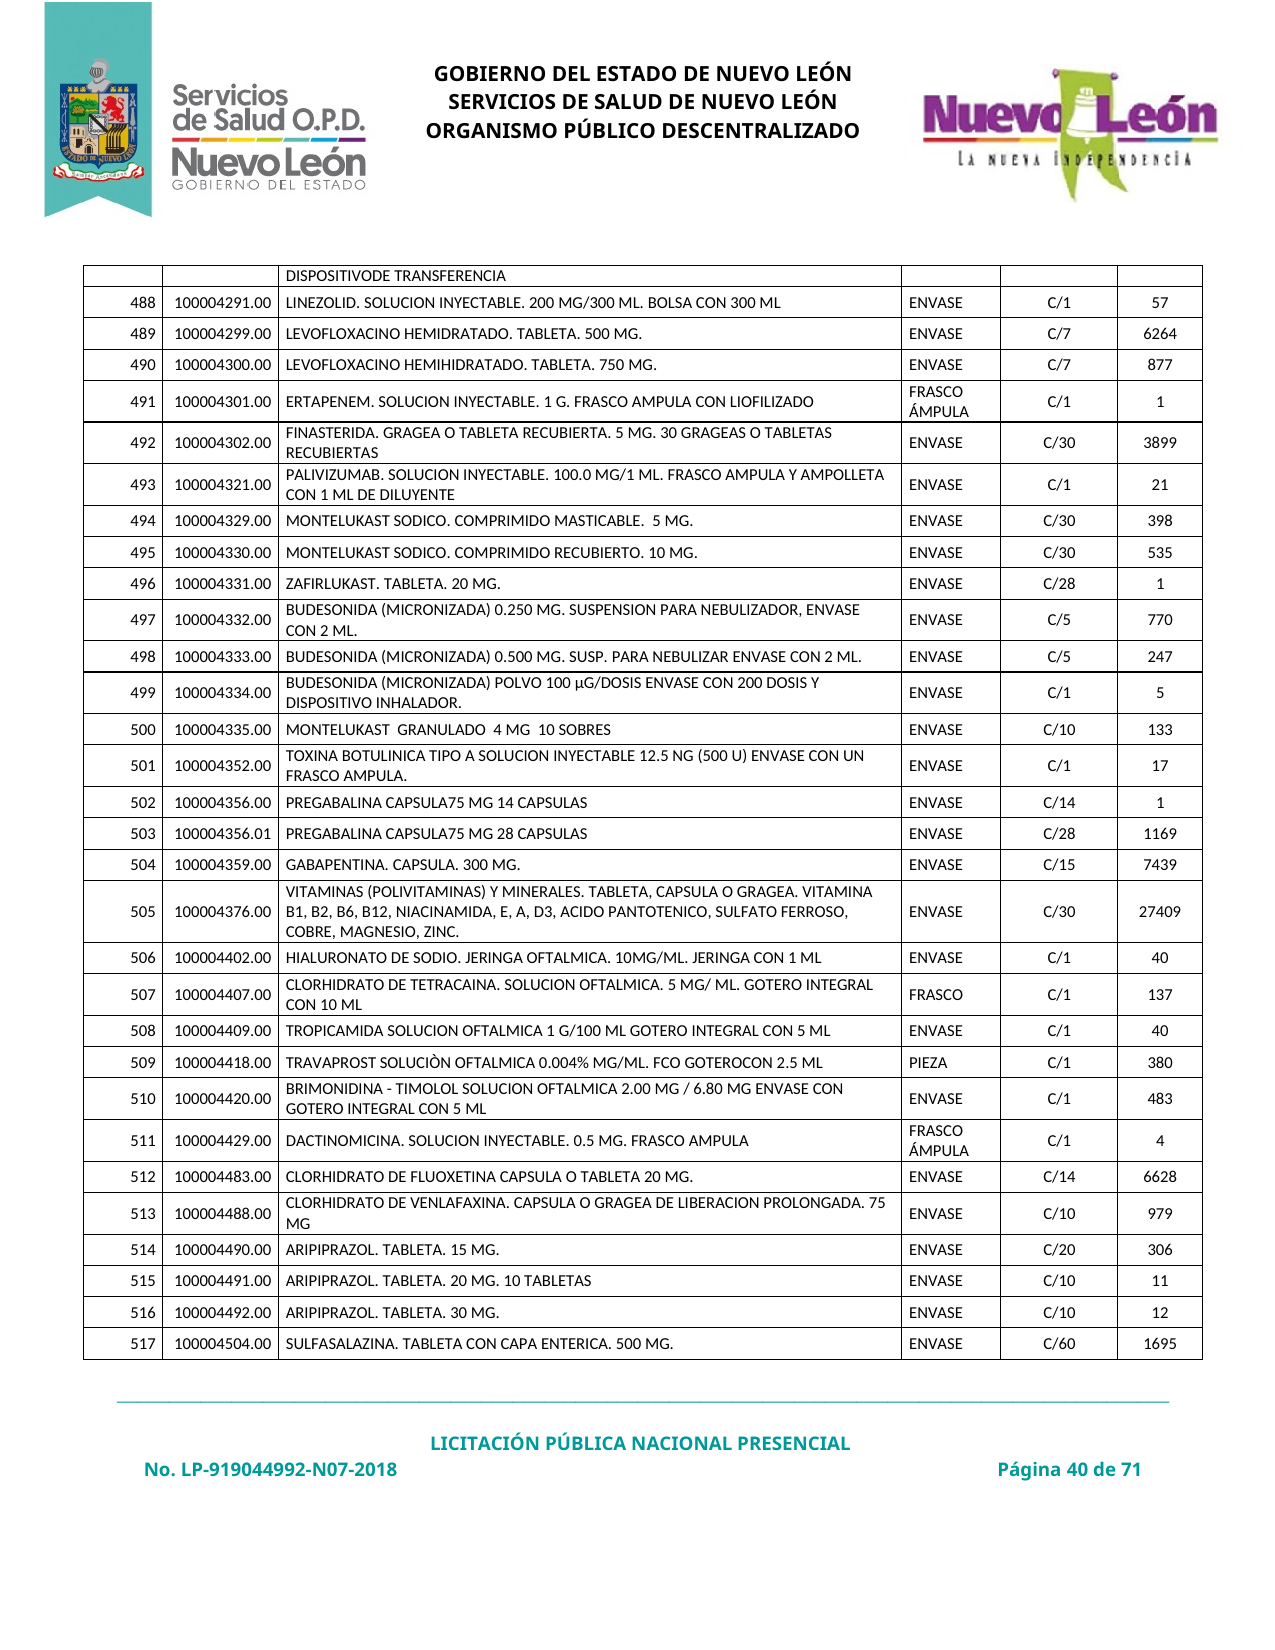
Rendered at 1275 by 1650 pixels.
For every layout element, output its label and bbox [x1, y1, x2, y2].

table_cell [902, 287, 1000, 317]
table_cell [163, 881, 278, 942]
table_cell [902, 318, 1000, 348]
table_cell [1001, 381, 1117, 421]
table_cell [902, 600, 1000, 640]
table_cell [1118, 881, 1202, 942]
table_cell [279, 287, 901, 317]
picture [15, 2, 1249, 229]
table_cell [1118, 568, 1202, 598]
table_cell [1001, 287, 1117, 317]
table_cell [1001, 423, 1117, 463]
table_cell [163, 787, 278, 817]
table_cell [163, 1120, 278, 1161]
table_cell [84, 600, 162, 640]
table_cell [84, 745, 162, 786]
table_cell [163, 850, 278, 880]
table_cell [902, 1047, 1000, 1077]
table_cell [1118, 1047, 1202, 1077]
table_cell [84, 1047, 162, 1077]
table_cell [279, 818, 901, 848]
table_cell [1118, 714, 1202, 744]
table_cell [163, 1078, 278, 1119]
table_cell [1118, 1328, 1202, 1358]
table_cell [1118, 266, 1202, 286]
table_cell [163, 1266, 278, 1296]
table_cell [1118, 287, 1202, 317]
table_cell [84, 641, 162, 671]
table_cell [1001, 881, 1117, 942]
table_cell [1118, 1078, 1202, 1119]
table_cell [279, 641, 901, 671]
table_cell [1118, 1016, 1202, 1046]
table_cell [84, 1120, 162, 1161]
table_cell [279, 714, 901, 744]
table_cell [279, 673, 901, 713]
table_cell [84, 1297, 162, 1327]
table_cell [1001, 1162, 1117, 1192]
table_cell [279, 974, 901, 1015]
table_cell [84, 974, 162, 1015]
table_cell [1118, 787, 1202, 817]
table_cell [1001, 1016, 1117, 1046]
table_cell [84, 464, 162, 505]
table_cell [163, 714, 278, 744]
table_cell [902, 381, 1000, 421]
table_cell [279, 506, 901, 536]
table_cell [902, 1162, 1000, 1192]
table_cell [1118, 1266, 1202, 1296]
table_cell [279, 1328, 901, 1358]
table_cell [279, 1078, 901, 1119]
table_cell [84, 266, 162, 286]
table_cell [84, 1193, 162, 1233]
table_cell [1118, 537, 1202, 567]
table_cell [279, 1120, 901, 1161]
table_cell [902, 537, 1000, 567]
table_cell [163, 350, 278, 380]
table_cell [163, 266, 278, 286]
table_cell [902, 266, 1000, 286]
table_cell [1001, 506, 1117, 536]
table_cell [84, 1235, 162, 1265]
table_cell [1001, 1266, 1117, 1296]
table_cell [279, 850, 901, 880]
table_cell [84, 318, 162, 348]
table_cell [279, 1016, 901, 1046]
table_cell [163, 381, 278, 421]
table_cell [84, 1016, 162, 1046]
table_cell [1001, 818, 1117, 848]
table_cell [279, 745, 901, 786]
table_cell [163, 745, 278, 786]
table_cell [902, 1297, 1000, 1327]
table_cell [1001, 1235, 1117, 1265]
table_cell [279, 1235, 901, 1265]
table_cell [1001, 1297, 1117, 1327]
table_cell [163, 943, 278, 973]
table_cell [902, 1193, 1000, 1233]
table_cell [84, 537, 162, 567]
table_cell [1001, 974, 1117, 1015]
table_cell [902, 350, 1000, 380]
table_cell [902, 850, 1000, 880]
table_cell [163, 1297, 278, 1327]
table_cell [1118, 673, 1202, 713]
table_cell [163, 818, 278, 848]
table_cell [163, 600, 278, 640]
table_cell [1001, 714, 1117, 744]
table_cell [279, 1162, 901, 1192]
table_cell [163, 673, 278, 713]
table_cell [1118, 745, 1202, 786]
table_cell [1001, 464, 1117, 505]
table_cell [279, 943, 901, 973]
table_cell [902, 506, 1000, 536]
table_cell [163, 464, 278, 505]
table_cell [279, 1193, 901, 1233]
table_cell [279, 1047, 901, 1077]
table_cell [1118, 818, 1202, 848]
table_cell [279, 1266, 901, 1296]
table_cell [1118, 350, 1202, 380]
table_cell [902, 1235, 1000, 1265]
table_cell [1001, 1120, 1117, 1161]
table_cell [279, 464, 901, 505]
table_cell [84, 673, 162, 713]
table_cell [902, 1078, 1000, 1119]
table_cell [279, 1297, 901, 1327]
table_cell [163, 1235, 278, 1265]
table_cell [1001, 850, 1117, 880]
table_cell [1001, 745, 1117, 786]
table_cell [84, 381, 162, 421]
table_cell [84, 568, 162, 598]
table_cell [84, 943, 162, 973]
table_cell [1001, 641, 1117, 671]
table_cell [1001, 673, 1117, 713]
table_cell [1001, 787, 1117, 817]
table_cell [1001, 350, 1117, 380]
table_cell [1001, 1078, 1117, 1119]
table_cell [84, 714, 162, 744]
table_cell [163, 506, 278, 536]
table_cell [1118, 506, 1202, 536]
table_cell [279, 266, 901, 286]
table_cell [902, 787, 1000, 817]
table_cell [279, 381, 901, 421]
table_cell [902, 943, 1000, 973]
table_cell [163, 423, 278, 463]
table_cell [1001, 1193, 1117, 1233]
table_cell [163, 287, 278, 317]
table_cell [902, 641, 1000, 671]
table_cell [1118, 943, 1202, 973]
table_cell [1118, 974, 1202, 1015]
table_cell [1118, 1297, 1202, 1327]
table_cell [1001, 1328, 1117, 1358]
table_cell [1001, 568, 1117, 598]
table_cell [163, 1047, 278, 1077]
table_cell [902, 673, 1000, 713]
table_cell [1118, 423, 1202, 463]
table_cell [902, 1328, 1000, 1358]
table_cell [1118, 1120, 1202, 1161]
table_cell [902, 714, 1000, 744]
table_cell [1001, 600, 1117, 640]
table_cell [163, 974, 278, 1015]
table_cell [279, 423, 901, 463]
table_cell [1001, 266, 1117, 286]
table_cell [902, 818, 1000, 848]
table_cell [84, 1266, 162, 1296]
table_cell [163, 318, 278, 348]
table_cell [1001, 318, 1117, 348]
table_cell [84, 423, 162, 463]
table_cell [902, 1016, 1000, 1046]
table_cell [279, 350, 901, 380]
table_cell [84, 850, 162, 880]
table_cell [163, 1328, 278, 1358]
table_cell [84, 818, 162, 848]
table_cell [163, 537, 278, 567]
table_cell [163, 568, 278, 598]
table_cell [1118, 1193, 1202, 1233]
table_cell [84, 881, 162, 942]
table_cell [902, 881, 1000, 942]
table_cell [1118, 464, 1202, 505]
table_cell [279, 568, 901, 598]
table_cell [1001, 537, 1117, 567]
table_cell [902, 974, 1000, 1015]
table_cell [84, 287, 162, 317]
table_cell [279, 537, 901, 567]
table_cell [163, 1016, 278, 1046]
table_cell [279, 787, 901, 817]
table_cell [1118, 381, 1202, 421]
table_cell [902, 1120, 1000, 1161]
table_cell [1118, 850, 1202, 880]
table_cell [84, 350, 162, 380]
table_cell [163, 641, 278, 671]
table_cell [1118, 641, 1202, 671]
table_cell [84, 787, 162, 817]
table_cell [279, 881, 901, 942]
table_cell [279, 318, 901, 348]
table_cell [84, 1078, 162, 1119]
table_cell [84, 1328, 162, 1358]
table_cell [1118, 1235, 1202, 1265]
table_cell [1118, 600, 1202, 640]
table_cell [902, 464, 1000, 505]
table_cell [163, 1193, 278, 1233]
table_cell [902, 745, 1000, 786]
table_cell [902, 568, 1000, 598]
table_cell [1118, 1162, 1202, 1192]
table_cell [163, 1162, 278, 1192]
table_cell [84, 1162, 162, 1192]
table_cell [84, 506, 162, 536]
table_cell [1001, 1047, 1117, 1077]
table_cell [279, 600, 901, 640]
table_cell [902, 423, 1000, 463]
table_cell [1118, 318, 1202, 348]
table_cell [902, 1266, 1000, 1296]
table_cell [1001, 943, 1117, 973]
